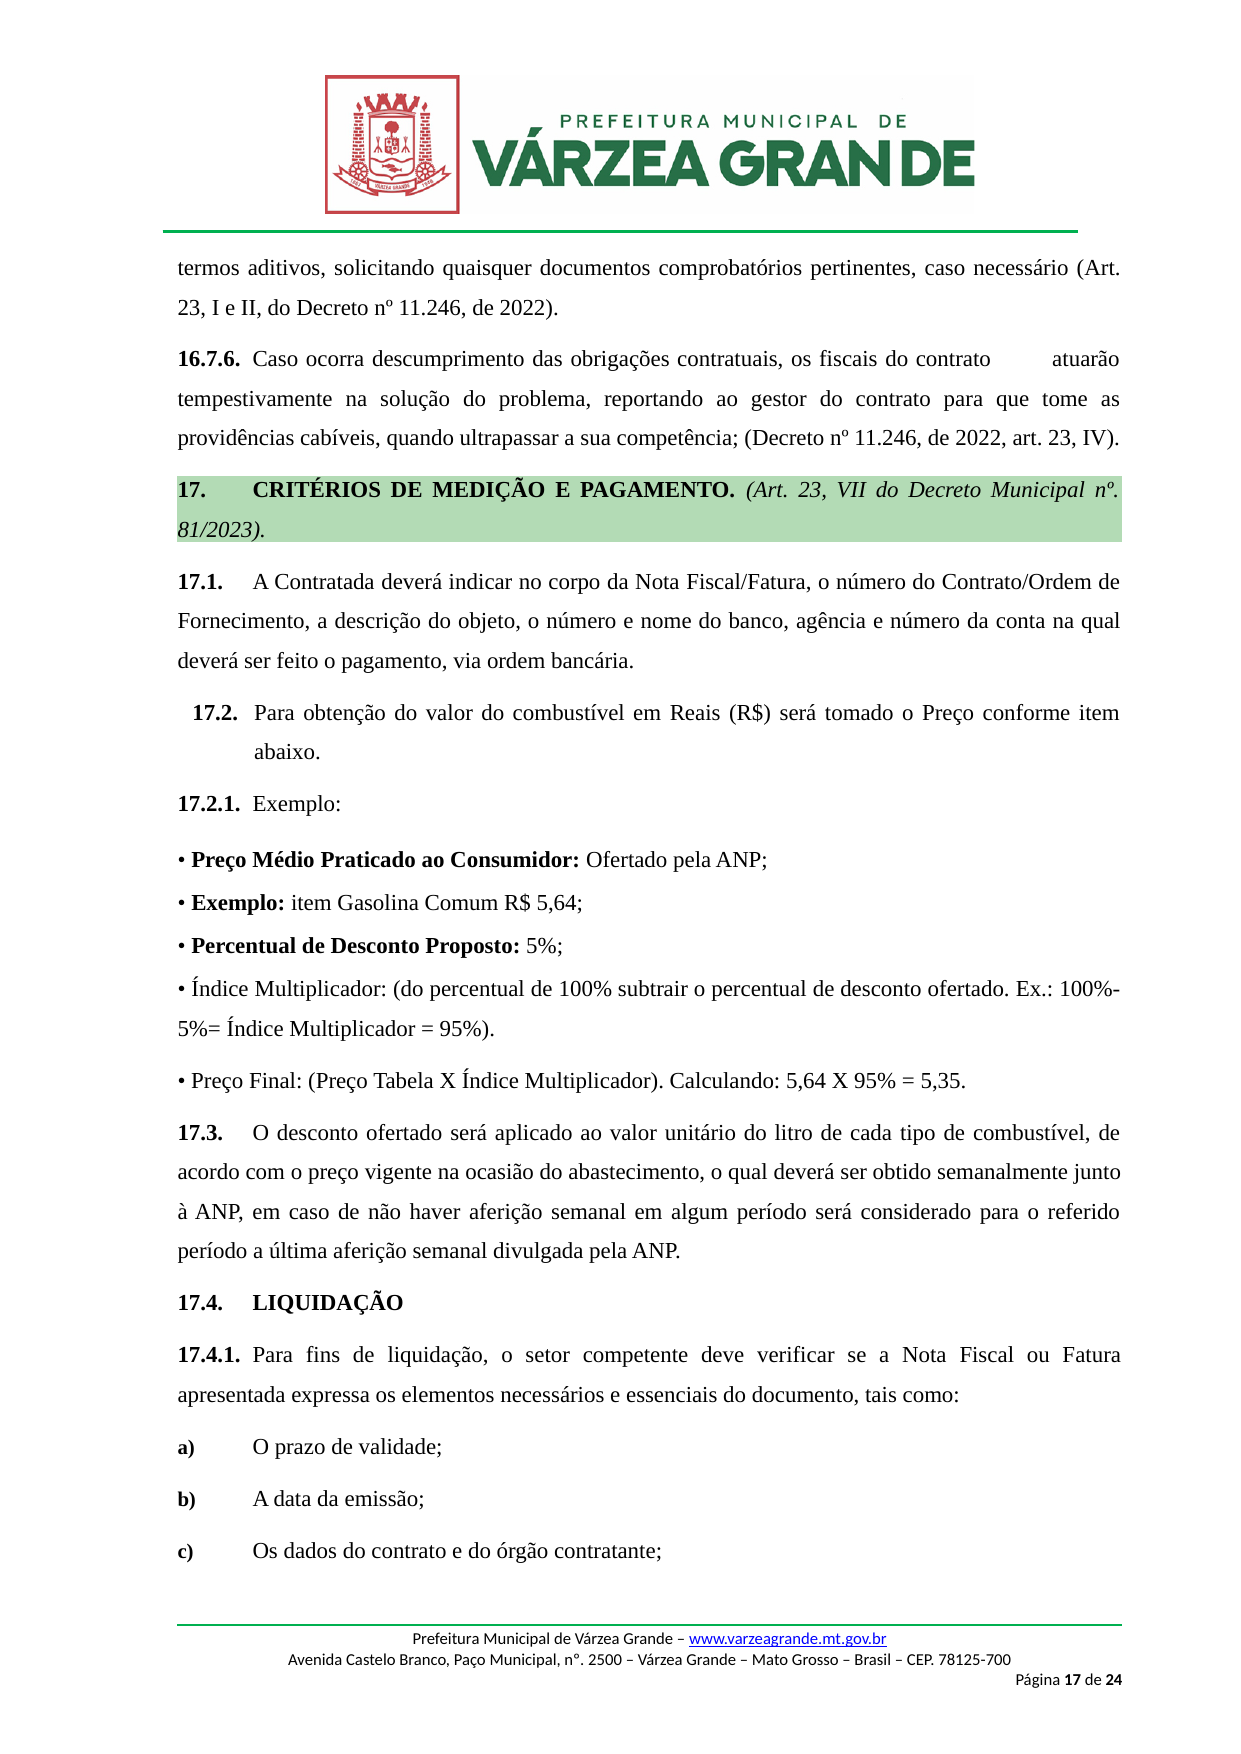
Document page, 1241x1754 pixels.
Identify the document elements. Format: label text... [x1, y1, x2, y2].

text • Preço Final: (Preço Tabela X Índice Multiplicador). Calculando: 5,64 X 95% = 5,35. [177, 1067, 1122, 1093]
list A Contratada deverá indicar no corpo da Nota Fiscal/Fatura, o número do Contrato/Ordem de Fornecimento, a descrição do objeto, o número e nome do banco, agência e número da conta na qual deverá ser feito o pagamento, via ordem bancária. [177, 568, 1122, 673]
list O desconto ofertado será aplicado ao valor unitário do litro de cada tipo de combustível, de acordo com o preço vigente na ocasião do abastecimento, o qual deverá ser obtido semanalmente junto à ANP, em caso de não haver aferição semanal em algum período será considerado para o referido período a última aferição semanal divulgada pela ANP. [177, 1119, 1122, 1264]
list Para fins de liquidação, o setor competente deve verificar se a Nota Fiscal ou Fatura apresentada expressa os elementos necessários e essenciais do documento, tais como: [177, 1341, 1122, 1407]
text • Percentual de Desconto Proposto: 5%; [177, 932, 1122, 959]
text • Índice Multiplicador: (do percentual de 100% subtrair o percentual de desconto ofertado. Ex.: 100%-5%= Índice Multiplicador = 95%). [177, 976, 1122, 1041]
text • Exemplo: item Gasolina Comum R$ 5,64; [177, 889, 1122, 916]
list O prazo de validade; [177, 1433, 1122, 1459]
text • Preço Médio Praticado ao Consumidor: Ofertado pela ANP; [177, 846, 1122, 873]
list Para obtenção do valor do combustível em Reais (R$) será tomado o Preço conforme item abaixo. [192, 699, 1122, 765]
list LIQUIDAÇÃO [177, 1289, 1122, 1316]
list Exemplo: [177, 790, 1122, 817]
list A data da emissão; [177, 1485, 1122, 1511]
list CRITÉRIOS DE MEDIÇÃO E PAGAMENTO. (Art. 23, VII do Decreto Municipal nº. 81/2023). [177, 476, 1122, 542]
list Os dados do contrato e do órgão contratante; [177, 1537, 1122, 1563]
list Caso ocorra descumprimento das obrigações contratuais, os fiscais do contrato atuarão tempestivamente na solução do problema, reportando ao gestor do contrato para que tome as providências cabíveis, quando ultrapassar a sua competência; (Decreto nº 11.246, de 2022, art. 23, IV). [177, 346, 1122, 451]
picture [325, 75, 975, 214]
